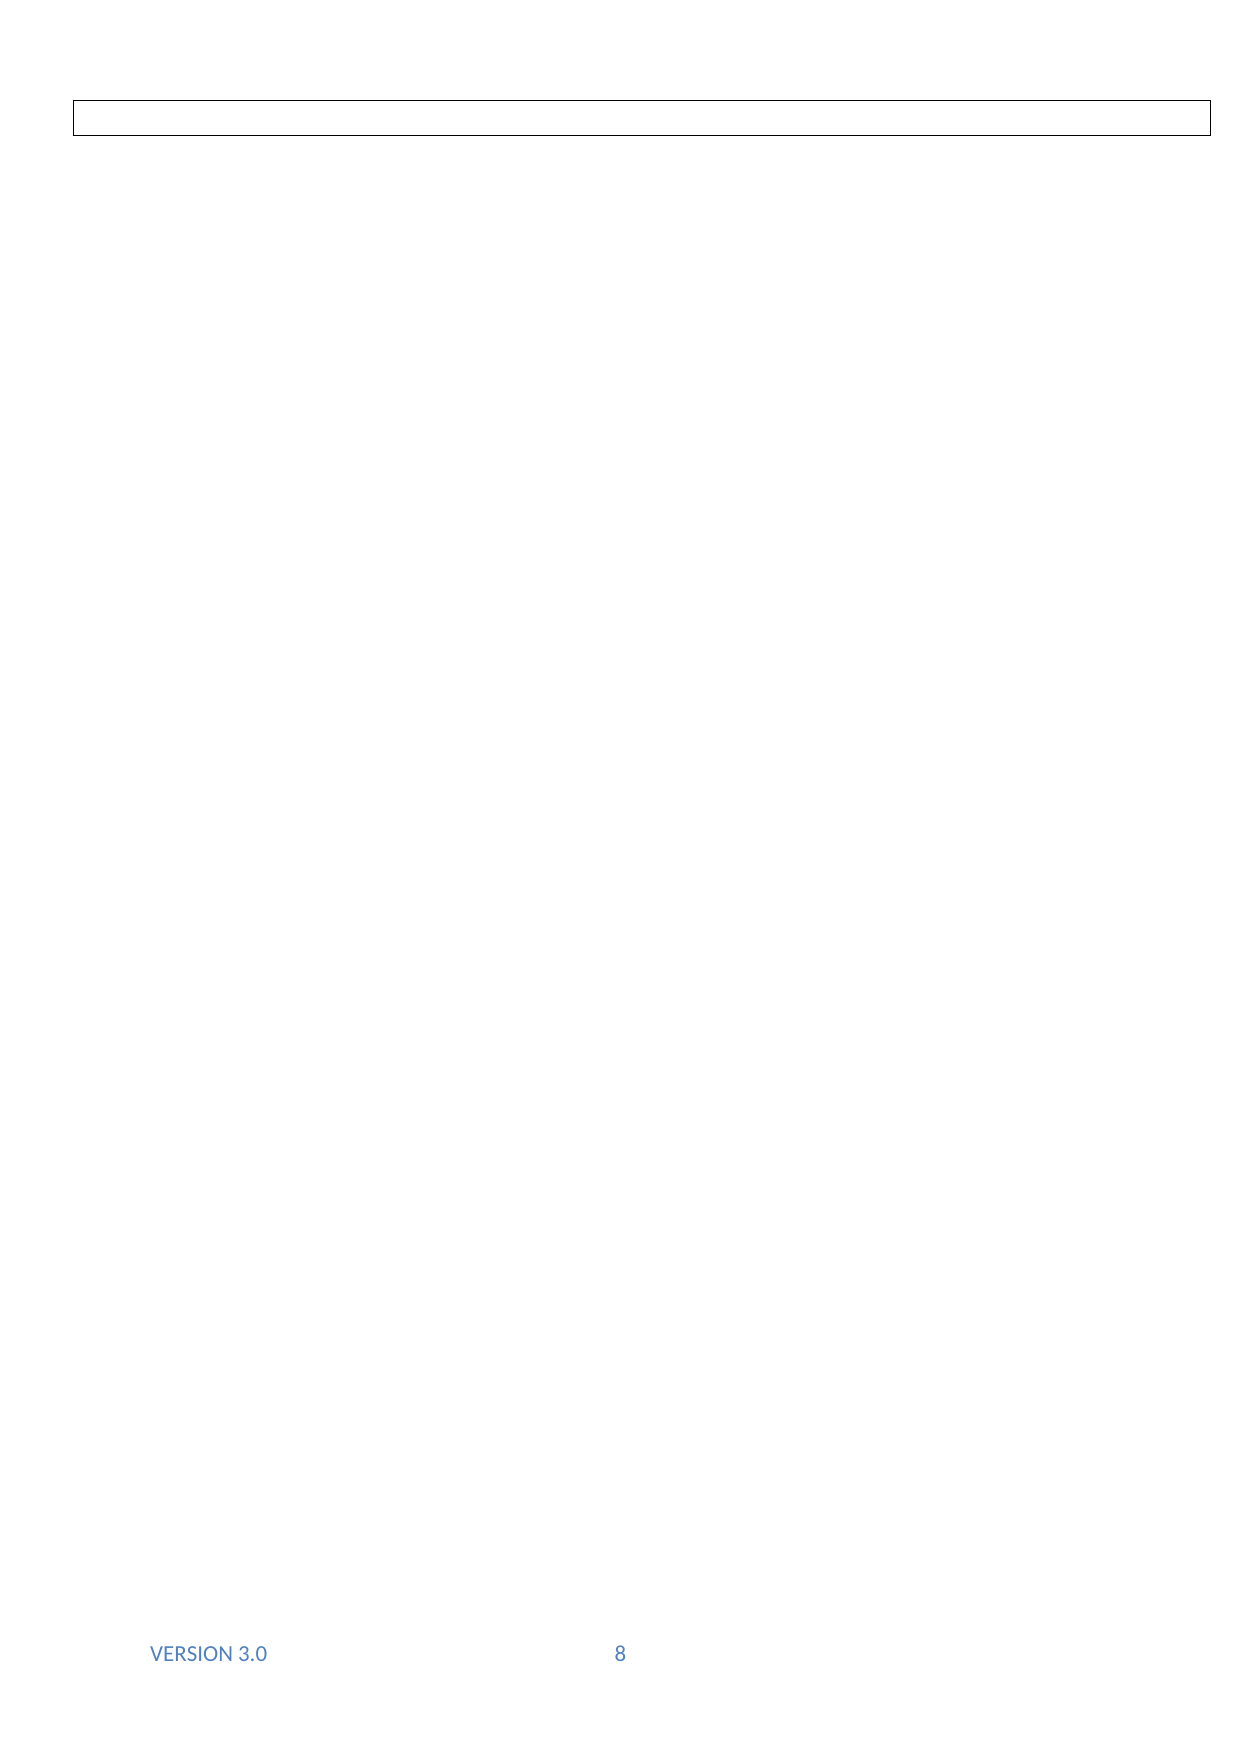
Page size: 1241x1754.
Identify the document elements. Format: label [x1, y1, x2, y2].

table_cell [74, 101, 1210, 135]
